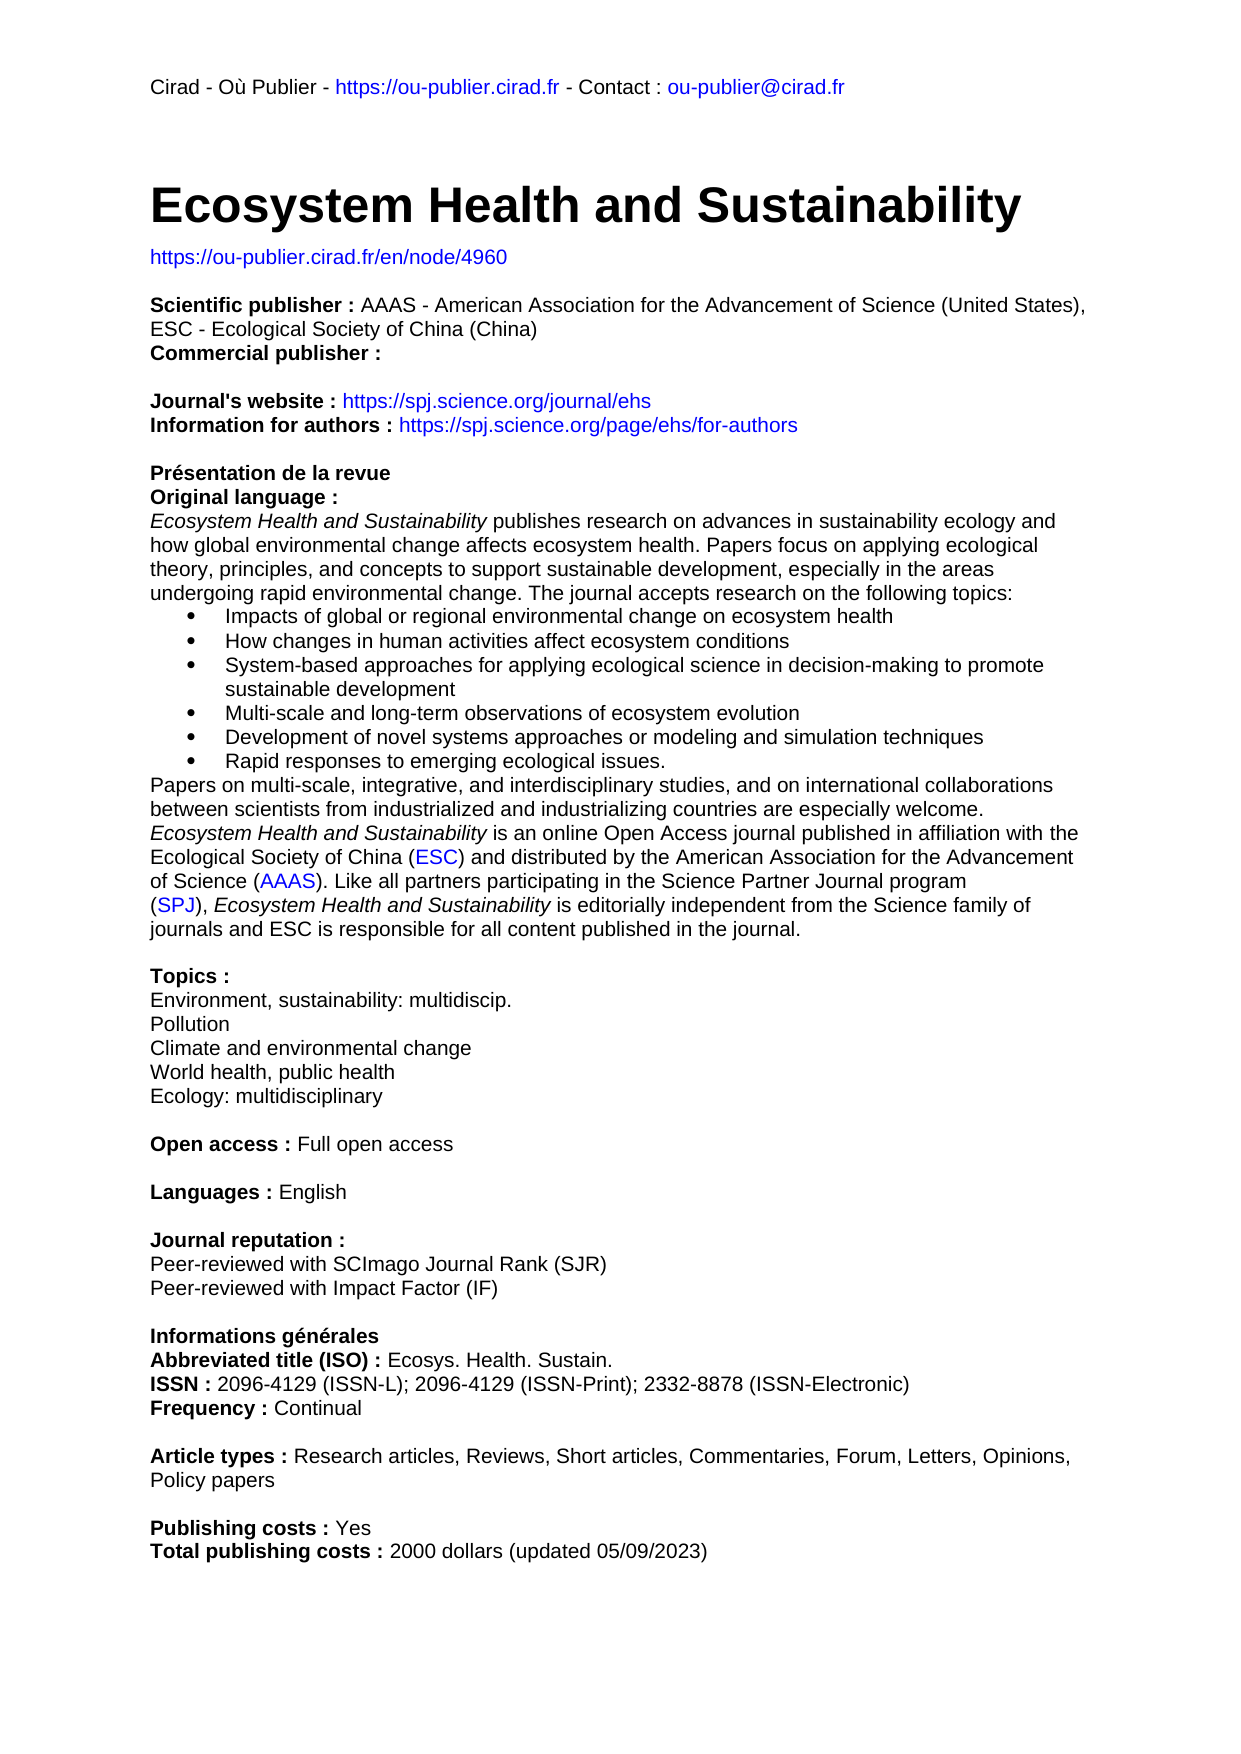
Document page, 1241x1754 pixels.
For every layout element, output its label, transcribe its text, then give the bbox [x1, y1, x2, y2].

text Ecosystem Health and Sustainability is an online Open Access journal published in affiliation with the Ecological Society of China (ESC) and distributed by the American Association for the Advancement of Science (AAAS). Like all partners participating in the Science Partner Journal program (SPJ), Ecosystem Health and Sustainability is editorially independent from the Science family of journals and ESC is responsible for all content published in the journal. [150, 821, 1090, 940]
text Scientific publisher : AAAS - American Association for the Advancement of Science (United States), ESC - Ecological Society of China (China)Commercial publisher : Journal's website : https://spj.science.org/journal/ehsInformation for authors : https://spj.science.org/page/ehs/for-authorsPrésentation de la revueOriginal language : [150, 269, 1090, 508]
list Development of novel systems approaches or modeling and simulation techniques [187, 724, 1090, 749]
text Ecosystem Health and Sustainability publishes research on advances in sustainability ecology and how global environmental change affects ecosystem health. Papers focus on applying ecological theory, principles, and concepts to support sustainable development, especially in the areas undergoing rapid environmental change. The journal accepts research on the following topics: [150, 508, 1090, 604]
list How changes in human activities affect ecosystem conditions [187, 628, 1090, 652]
list Multi-scale and long-term observations of ecosystem evolution [187, 701, 1090, 724]
text https://ou-publier.cirad.fr/en/node/4960 [150, 245, 1090, 269]
text Topics : Environment, sustainability: multidiscip.PollutionClimate and environmental changeWorld health, public healthEcology: multidisciplinaryOpen access : Full open accessLanguages : EnglishJournal reputation : Peer-reviewed with SCImago Journal Rank (SJR)Peer-reviewed with Impact Factor (IF)Informations généralesAbbreviated title (ISO) : Ecosys. Health. Sustain.ISSN : 2096-4129 (ISSN-L); 2096-4129 (ISSN-Print); 2332-8878 (ISSN-Electronic)Frequency : Continual [150, 964, 1090, 1419]
text Papers on multi-scale, integrative, and interdisciplinary studies, and on international collaborations between scientists from industrialized and industrializing countries are especially welcome. [150, 773, 1090, 821]
subtitle Ecosystem Health and Sustainability [150, 175, 1090, 232]
list System-based approaches for applying ecological science in decision-making to promote sustainable development [187, 652, 1090, 701]
list Rapid responses to emerging ecological issues. [187, 749, 1090, 773]
list Impacts of global or regional environmental change on ecosystem health [187, 604, 1090, 628]
